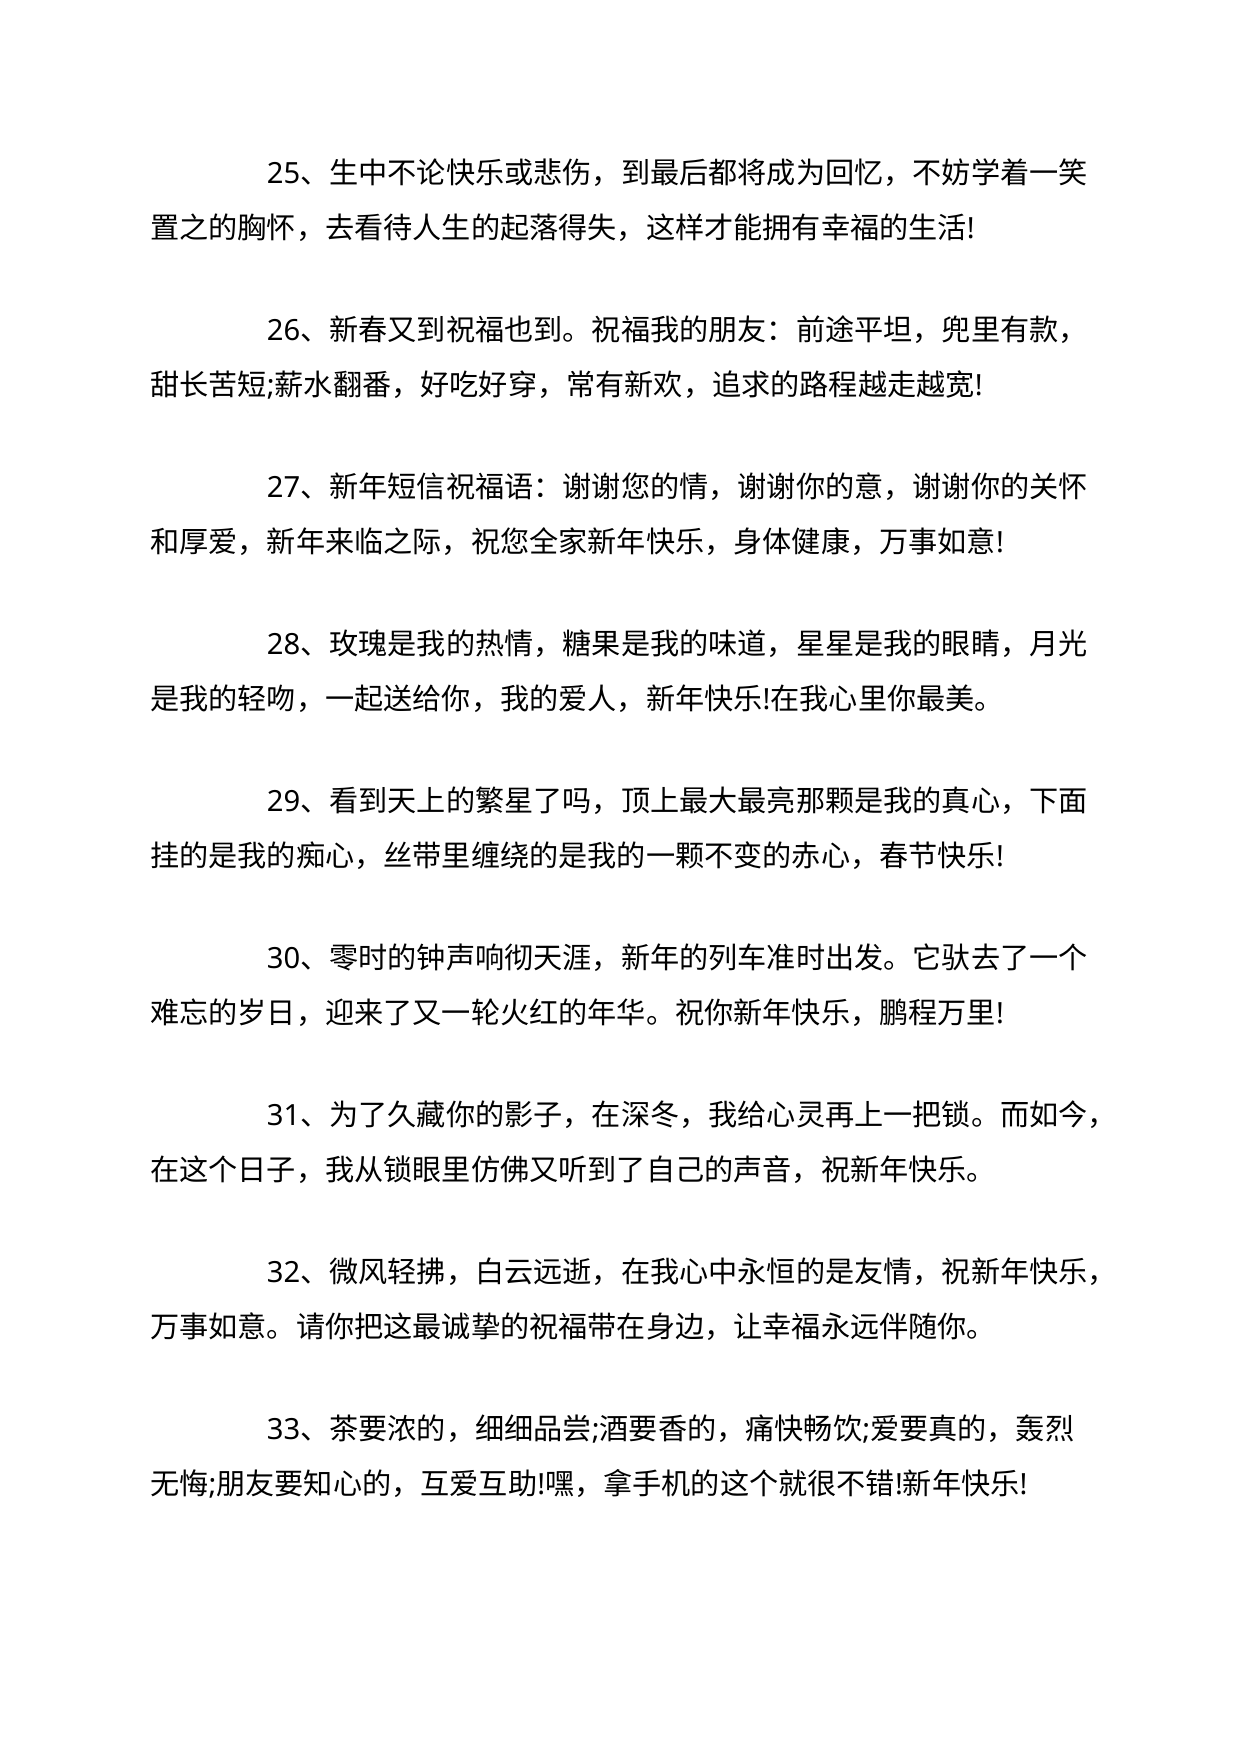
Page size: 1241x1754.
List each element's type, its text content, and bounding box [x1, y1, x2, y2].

text 25、生中不论快乐或悲伤，到最后都将成为回忆，不妨学着一笑置之的胸怀，去看待人生的起落得失，这样才能拥有幸福的生活! [150, 150, 1090, 247]
text 26、新春又到祝福也到。祝福我的朋友：前途平坦，兜里有款，甜长苦短;薪水翻番，好吃好穿，常有新欢，追求的路程越走越宽! [150, 307, 1090, 404]
text 32、微风轻拂，白云远逝，在我心中永恒的是友情，祝新年快乐，万事如意。请你把这最诚挚的祝福带在身边，让幸福永远伴随你。 [150, 1249, 1090, 1346]
text 28、玫瑰是我的热情，糖果是我的味道，星星是我的眼睛，月光是我的轻吻，一起送给你，我的爱人，新年快乐!在我心里你最美。 [150, 621, 1090, 718]
text 30、零时的钟声响彻天涯，新年的列车准时出发。它驮去了一个难忘的岁日，迎来了又一轮火红的年华。祝你新年快乐，鹏程万里! [150, 935, 1090, 1032]
text 27、新年短信祝福语：谢谢您的情，谢谢你的意，谢谢你的关怀和厚爱，新年来临之际，祝您全家新年快乐，身体健康，万事如意! [150, 464, 1090, 561]
text 33、茶要浓的，细细品尝;酒要香的，痛快畅饮;爱要真的，轰烈无悔;朋友要知心的，互爱互助!嘿，拿手机的这个就很不错!新年快乐! [150, 1405, 1090, 1503]
text 29、看到天上的繁星了吗，顶上最大最亮那颗是我的真心，下面挂的是我的痴心，丝带里缠绕的是我的一颗不变的赤心，春节快乐! [150, 778, 1090, 875]
text 31、为了久藏你的影子，在深冬，我给心灵再上一把锁。而如今，在这个日子，我从锁眼里仿佛又听到了自己的声音，祝新年快乐。 [150, 1092, 1090, 1189]
